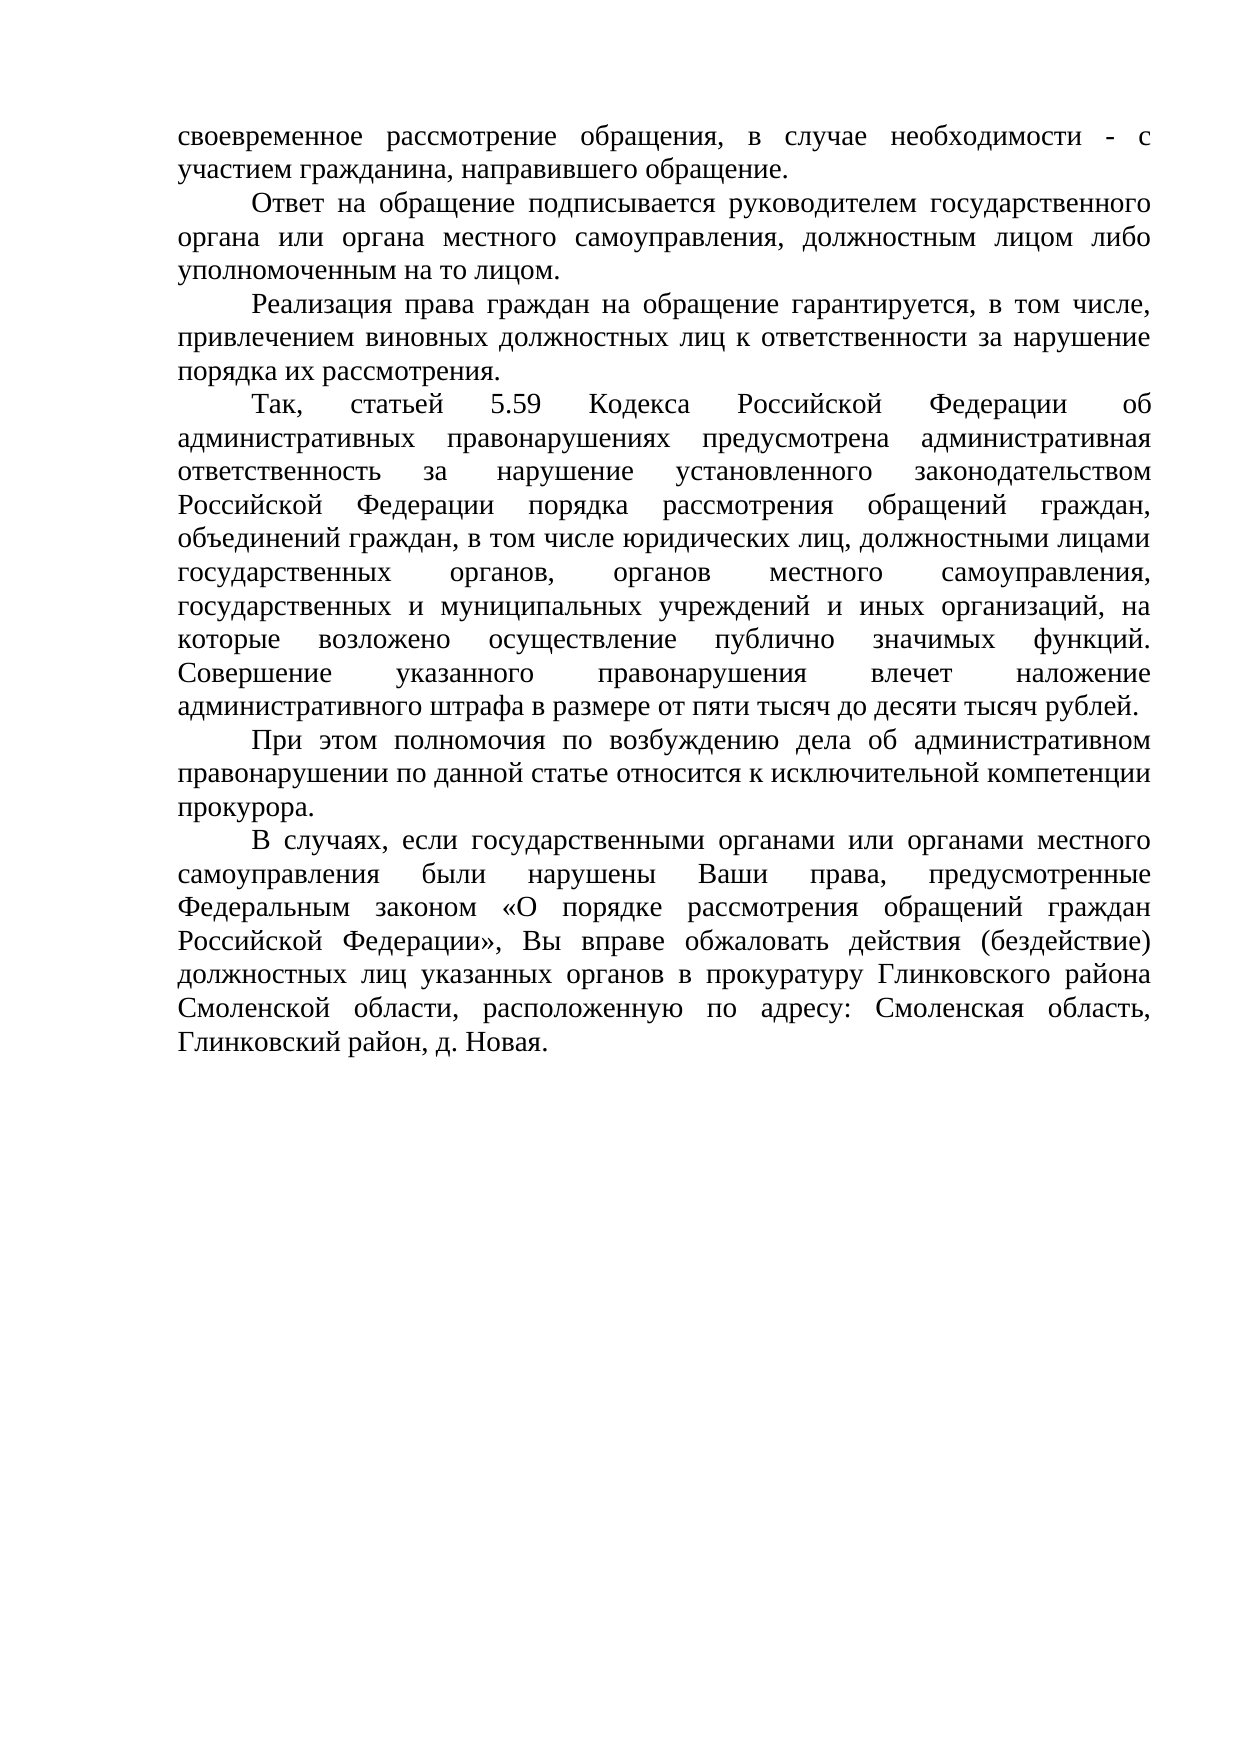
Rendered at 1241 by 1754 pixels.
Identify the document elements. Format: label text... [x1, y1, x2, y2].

text Ответ на обращение подписывается руководителем государственного органа или органа местного самоуправления, должностным лицом либо уполномоченным на то лицом. [177, 185, 1152, 286]
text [177, 118, 1152, 185]
text Так, статьей 5.59 Кодекса Российской Федерации об административных правонарушениях предусмотрена административная ответственность за нарушение установленного законодательством Российской Федерации порядка рассмотрения обращений граждан, объединений граждан, в том числе юридических лиц, должностными лицами государственных органов, органов местного самоуправления, государственных и муниципальных учреждений и иных организаций, на которые возложено осуществление публично значимых функций. Совершение указанного правонарушения влечет наложение административного штрафа в размере от пяти тысяч до десяти тысяч рублей. [177, 386, 1152, 722]
text При этом полномочия по возбуждению дела об административном правонарушении по данной статье относится к исключительной компетенции прокурора. [177, 722, 1152, 822]
text Реализация права граждан на обращение гарантируется, в том числе, привлечением виновных должностных лиц к ответственности за нарушение порядка их рассмотрения. [177, 286, 1152, 386]
text В случаях, если государственными органами или органами местного самоуправления были нарушены Ваши права, предусмотренные Федеральным законом «О порядке рассмотрения обращений граждан Российской Федерации», Вы вправе обжаловать действия (бездействие) должностных лиц указанных органов в прокуратуру Глинковского района Смоленской области, расположенную по адресу: Смоленская область, Глинковский район, д. Новая. [177, 822, 1152, 1057]
